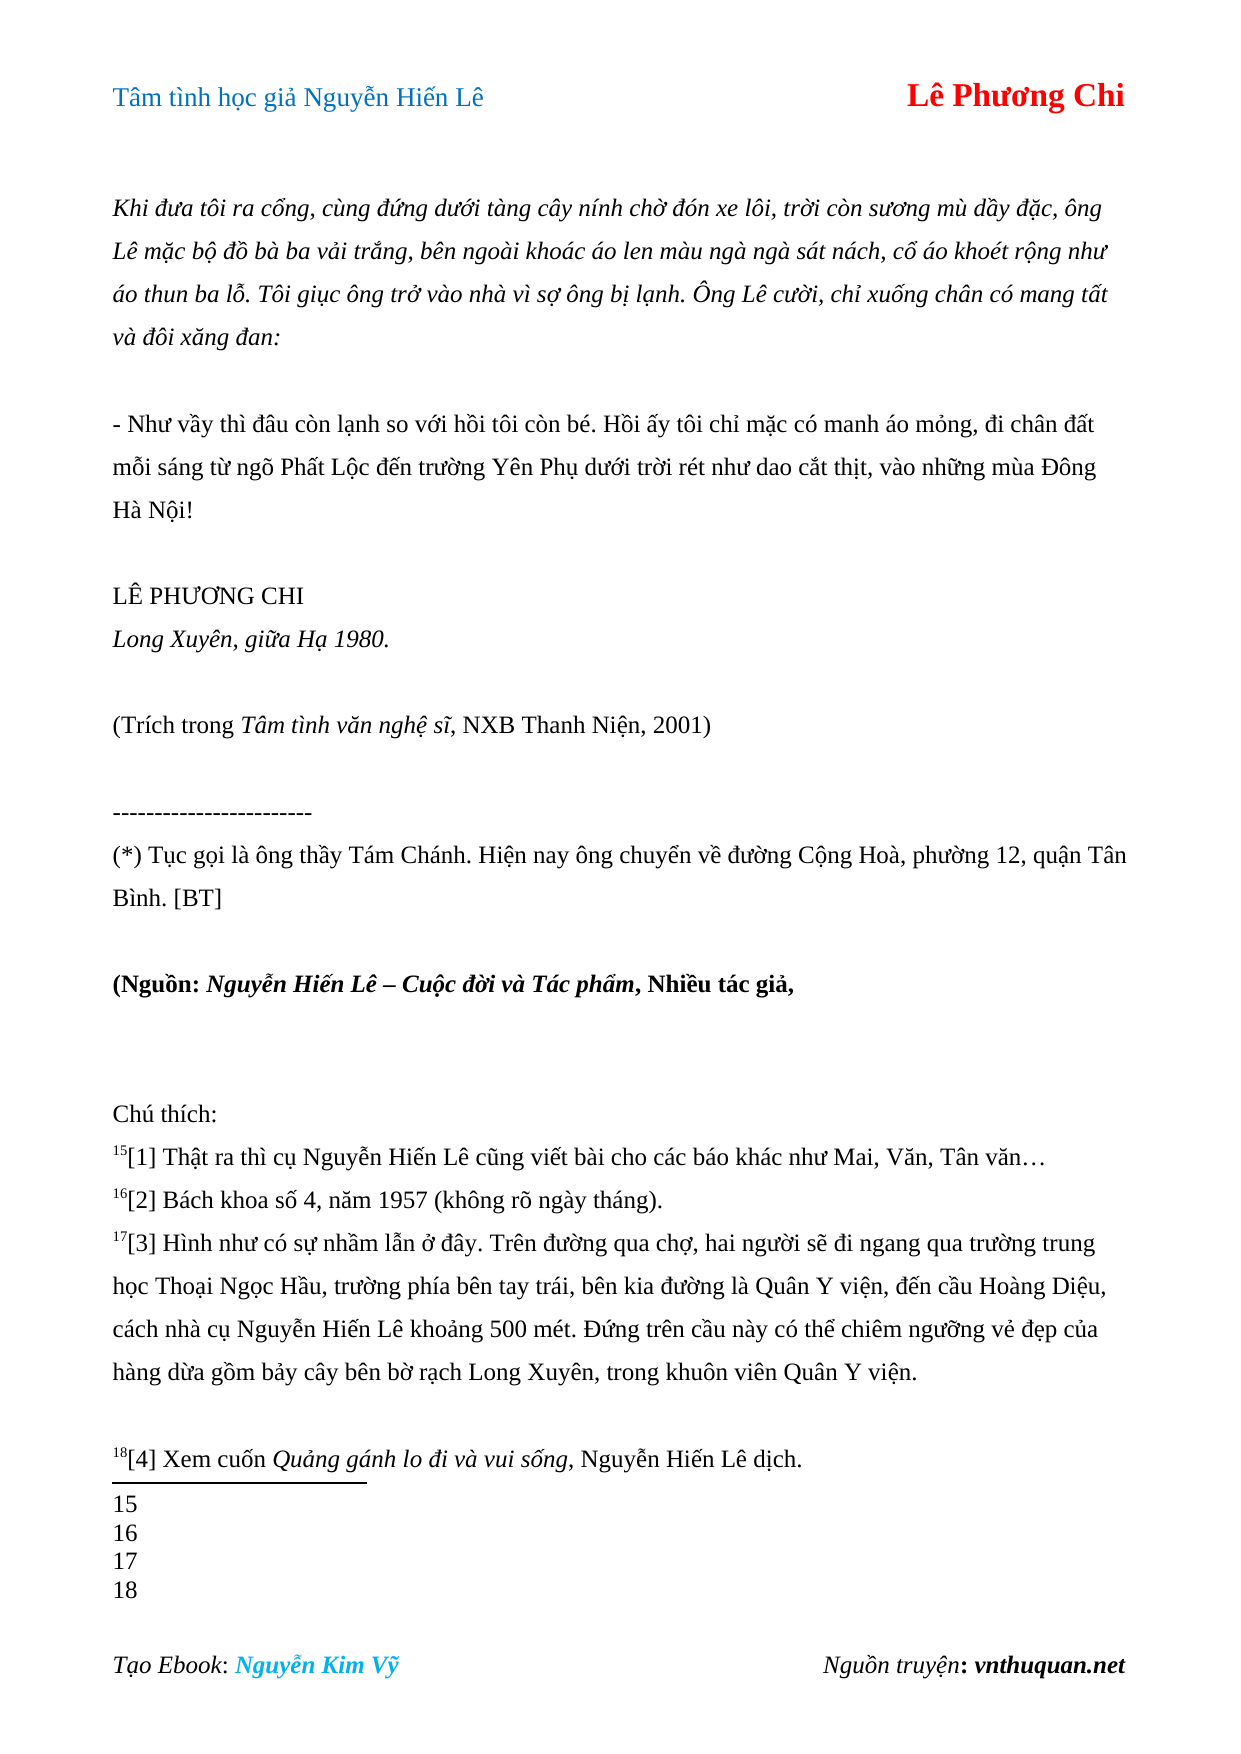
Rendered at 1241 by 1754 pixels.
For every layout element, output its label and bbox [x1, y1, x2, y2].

text [112, 150, 1128, 1472]
